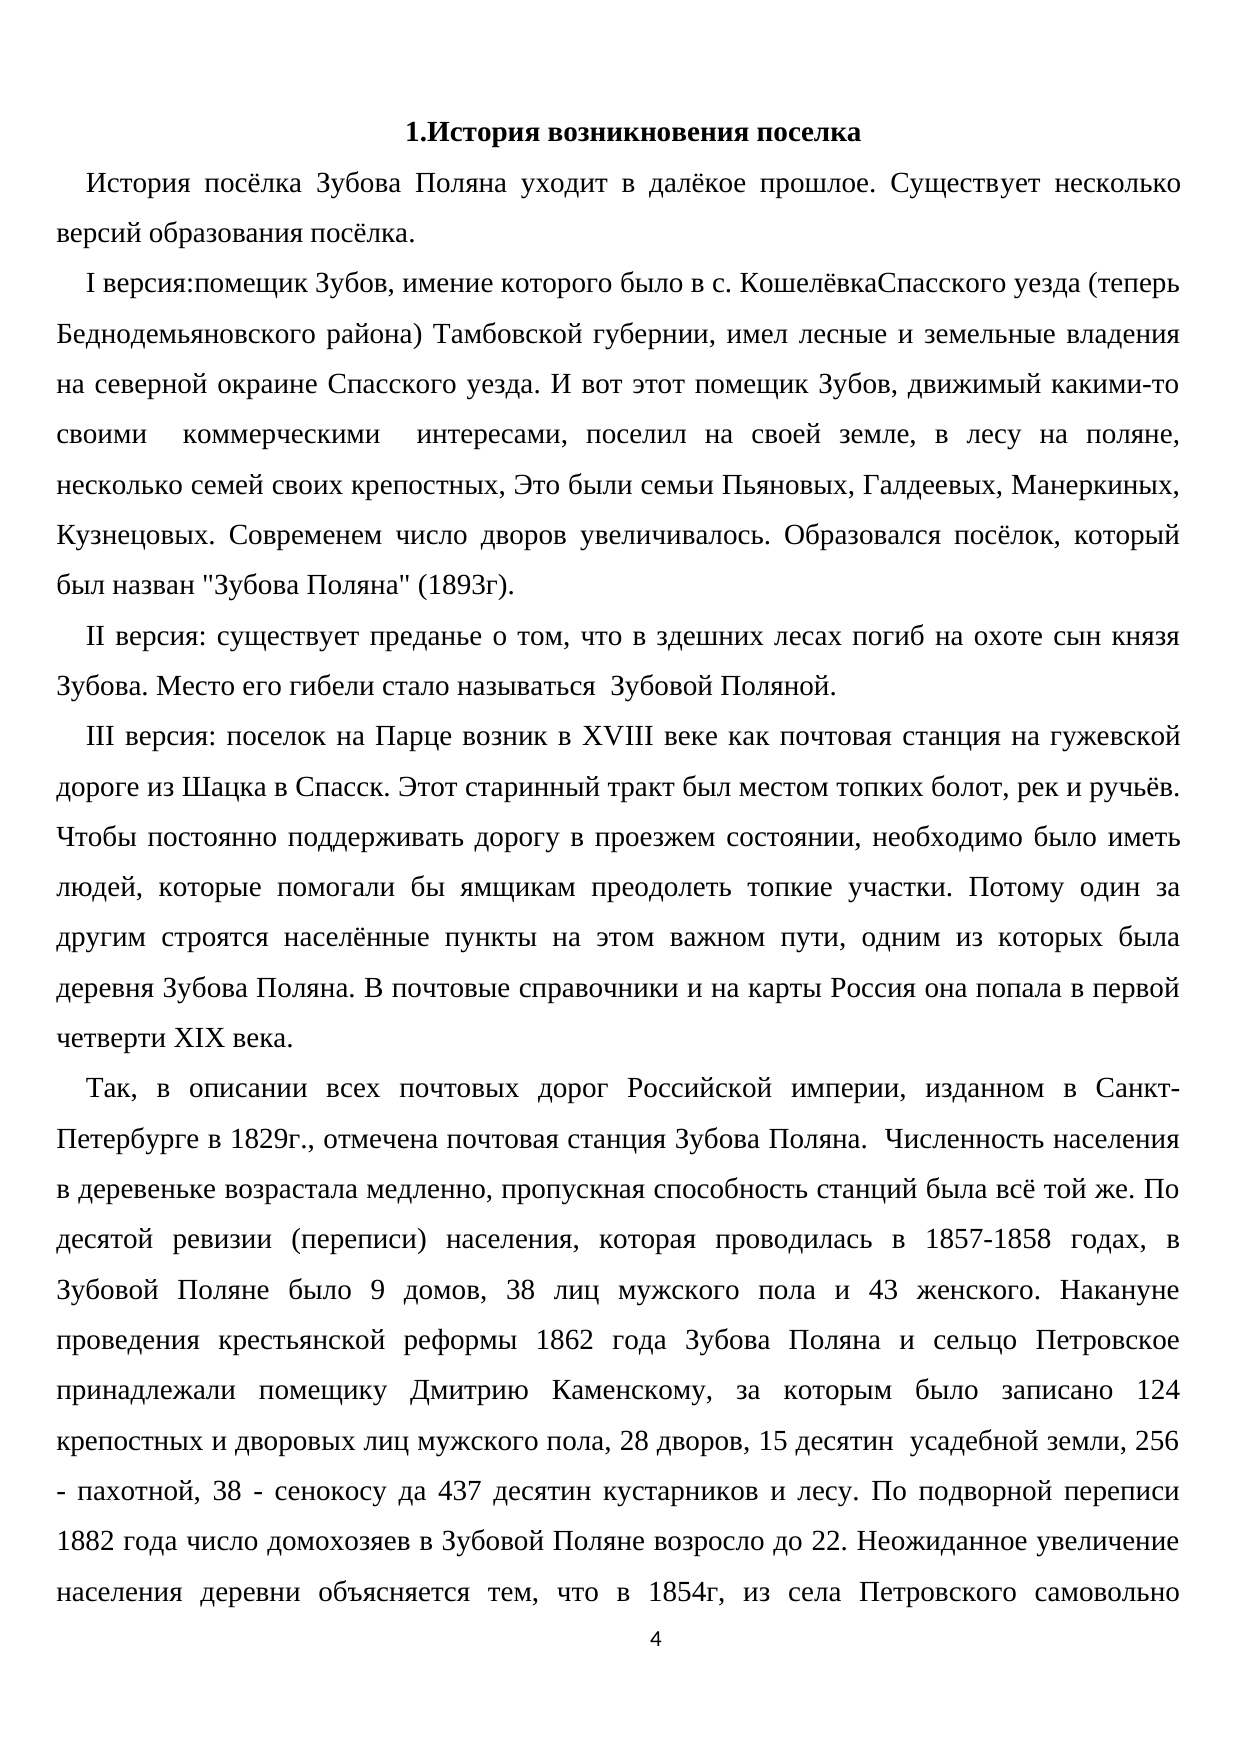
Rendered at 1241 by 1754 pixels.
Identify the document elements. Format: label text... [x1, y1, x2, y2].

text 1.История возникновения поселка [56, 114, 1181, 148]
text III версия: поселок на Парце возник в ХVIII веке как почтовая станция на гужевской дороге из Шацка в Спасск. Этот старинный тракт был местом топких болот, рек и ручьёв. Чтобы постоянно поддерживать дорогу в проезжем состоянии, необходимо было иметь людей, которые помогали бы ямщикам преодолеть топкие участки. Потому один за другим строятся населённые пункты на этом важном пути, одним из которых была деревня Зубова Поляна. В почтовые справочники и на карты Россия она попала в первой четверти XIХ века. [56, 718, 1181, 1054]
text II версия: существует преданье о том, что в здешних лесах погиб на охоте сын князя Зубова. Место его гибели стало называться Зубовой Поляной. [56, 618, 1181, 702]
text История посёлка Зубова Поляна уходит в далёкое прошлое. Существует несколько версий образования посёлка. [56, 165, 1181, 249]
text I версия:помещик Зубов, имение которого было в с. КошелёвкаСпасского уезда (теперь Беднодемьяновского района) Тамбовской губернии, имел лесные и земельные владения на северной окраине Спасского уезда. И вот этот помещик Зубов, движимый какими-то своими коммерческими интересами, поселил на своей земле, в лесу на поляне, несколько семей своих крепостных, Это были семьи Пьяновых, Галдеевых, Манеркиных, Кузнецовых. Современем число дворов увеличивалось. Образовался посёлок, который был назван "Зубова Поляна" (1893г). [56, 266, 1181, 601]
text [56, 1071, 1181, 1607]
